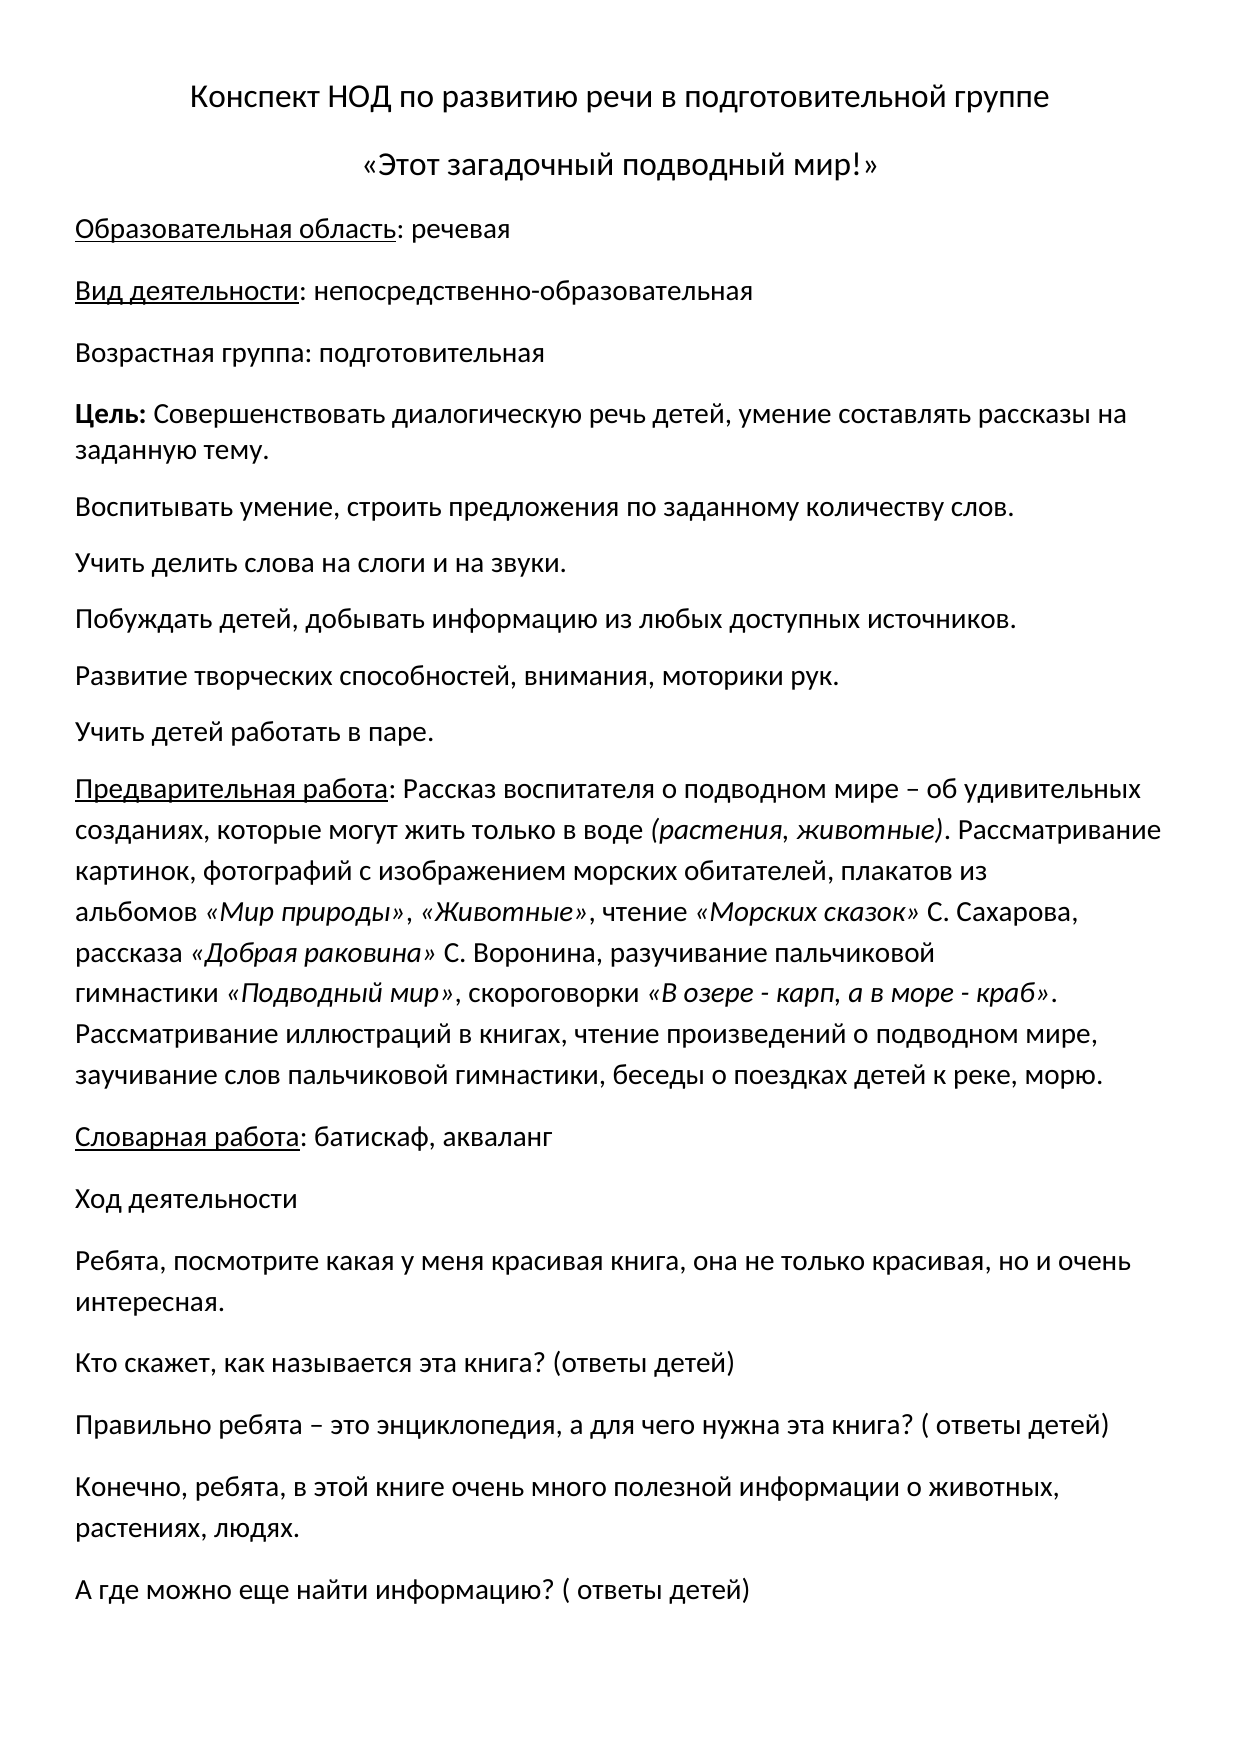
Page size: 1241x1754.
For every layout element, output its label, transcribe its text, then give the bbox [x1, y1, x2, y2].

text Предварительная работа: Рассказ воспитателя о подводном мире – об удивительных созданиях, которые могут жить только в воде (растения, животные). Рассматривание картинок, фотографий с изображением морских обитателей, плакатов из альбомов «Мир природы», «Животные», чтение «Морских сказок» С. Сахарова, рассказа «Добрая раковина» С. Воронина, разучивание пальчиковой гимнастики «Подводный мир», скороговорки «В озере - карп, а в море - краб». Рассматривание иллюстраций в книгах, чтение произведений о подводном мире, заучивание слов пальчиковой гимнастики, беседы о поездках детей к реке, морю. [75, 770, 1165, 1092]
text Учить делить слова на слоги и на звуки. [75, 544, 1165, 580]
text Конспект НОД по развитию речи в подготовительной группе [75, 75, 1165, 116]
text Воспитывать умение, строить предложения по заданному количеству слов. [75, 488, 1165, 523]
text Учить детей работать в паре. [75, 713, 1165, 749]
text Правильно ребята – это энциклопедия, а для чего нужна эта книга? ( ответы детей) [75, 1406, 1165, 1442]
text Вид деятельности: непосредственно-образовательная [75, 272, 1165, 308]
text Побуждать детей, добывать информацию из любых доступных источников. [75, 601, 1165, 636]
text Цель: Совершенствовать диалогическую речь детей, умение составлять рассказы на заданную тему. [75, 396, 1165, 467]
text Ход деятельности [75, 1180, 1165, 1216]
text Словарная работа: батискаф, акваланг [75, 1118, 1165, 1154]
text Возрастная группа: подготовительная [75, 334, 1165, 369]
text Развитие творческих способностей, внимания, моторики рук. [75, 657, 1165, 693]
text Кто скажет, как называется эта книга? (ответы детей) [75, 1344, 1165, 1380]
text «Этот загадочный подводный мир!» [75, 143, 1165, 183]
text Конечно, ребята, в этой книге очень много полезной информации о животных, растениях, людях. [75, 1468, 1165, 1544]
text Ребята, посмотрите какая у меня красивая книга, она не только красивая, но и очень интересная. [75, 1242, 1165, 1318]
text Образовательная область: речевая [75, 210, 1165, 246]
text А где можно еще найти информацию? ( ответы детей) [75, 1571, 1165, 1606]
